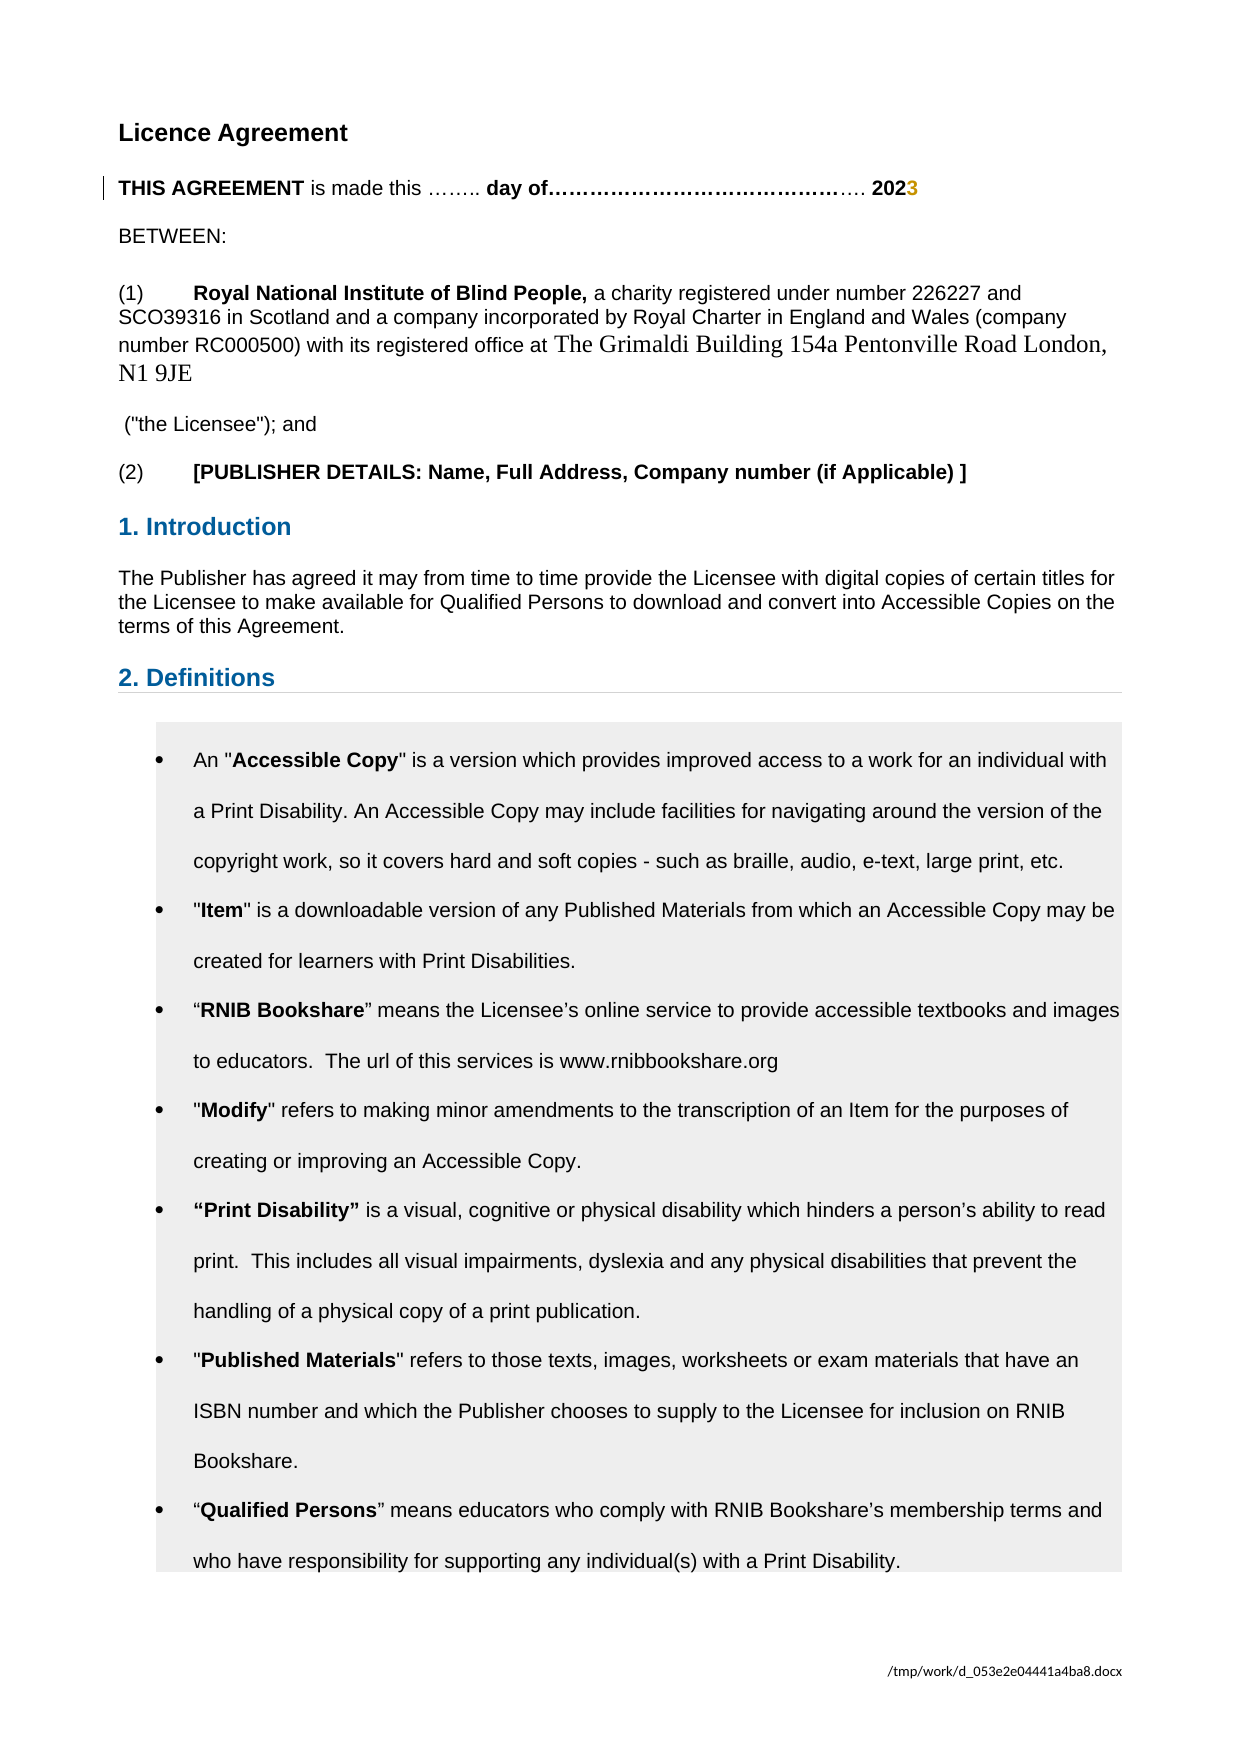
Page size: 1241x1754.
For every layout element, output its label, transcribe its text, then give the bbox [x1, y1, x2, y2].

text The Publisher has agreed it may from time to time provide the Licensee with digital copies of certain titles for the Licensee to make available for Qualified Persons to download and convert into Accessible Copies on the terms of this Agreement. [118, 566, 1122, 638]
text Licence Agreement [118, 118, 1122, 147]
list "Item" is a downloadable version of any Published Materials from which an Accessible Copy may be created for learners with Print Disabilities. [156, 872, 1122, 972]
text THIS AGREEMENT is made this …….. day of………………………………………. 2023 [118, 176, 1122, 200]
list "Published Materials" refers to those texts, images, worksheets or exam materials that have an ISBN number and which the Publisher chooses to supply to the Licensee for inclusion on RNIB Bookshare. [156, 1322, 1122, 1472]
text 1. Introduction [118, 512, 1122, 541]
list “Print Disability” is a visual, cognitive or physical disability which hinders a person’s ability to read print. This includes all visual impairments, dyslexia and any physical disabilities that prevent the handling of a physical copy of a print publication. [156, 1172, 1122, 1322]
text (1) Royal National Institute of Blind People, a charity registered under number 226227 and SCO39316 in Scotland and a company incorporated by Royal Charter in England and Wales (company number RC000500) with its registered office at The Grimaldi Building 154a Pentonville Road London, N1 9JE [118, 281, 1122, 386]
list An "Accessible Copy" is a version which provides improved access to a work for an individual with a Print Disability. An Accessible Copy may include facilities for navigating around the version of the copyright work, so it covers hard and soft copies - such as braille, audio, e-text, large print, etc. [156, 722, 1122, 872]
list "Modify" refers to making minor amendments to the transcription of an Item for the purposes of creating or improving an Accessible Copy. [156, 1072, 1122, 1172]
text ("the Licensee"); and [118, 411, 1122, 435]
text (2) [PUBLISHER DETAILS: Name, Full Address, Company number (if Applicable) ] [118, 460, 1122, 484]
text 2. Definitions [118, 663, 1122, 692]
text BETWEEN: [118, 224, 1122, 248]
list “RNIB Bookshare” means the Licensee’s online service to provide accessible textbooks and images to educators. The url of this services is www.rnibbookshare.org [156, 972, 1122, 1072]
list “Qualified Persons” means educators who comply with RNIB Bookshare’s membership terms and who have responsibility for supporting any individual(s) with a Print Disability. [156, 1472, 1122, 1572]
